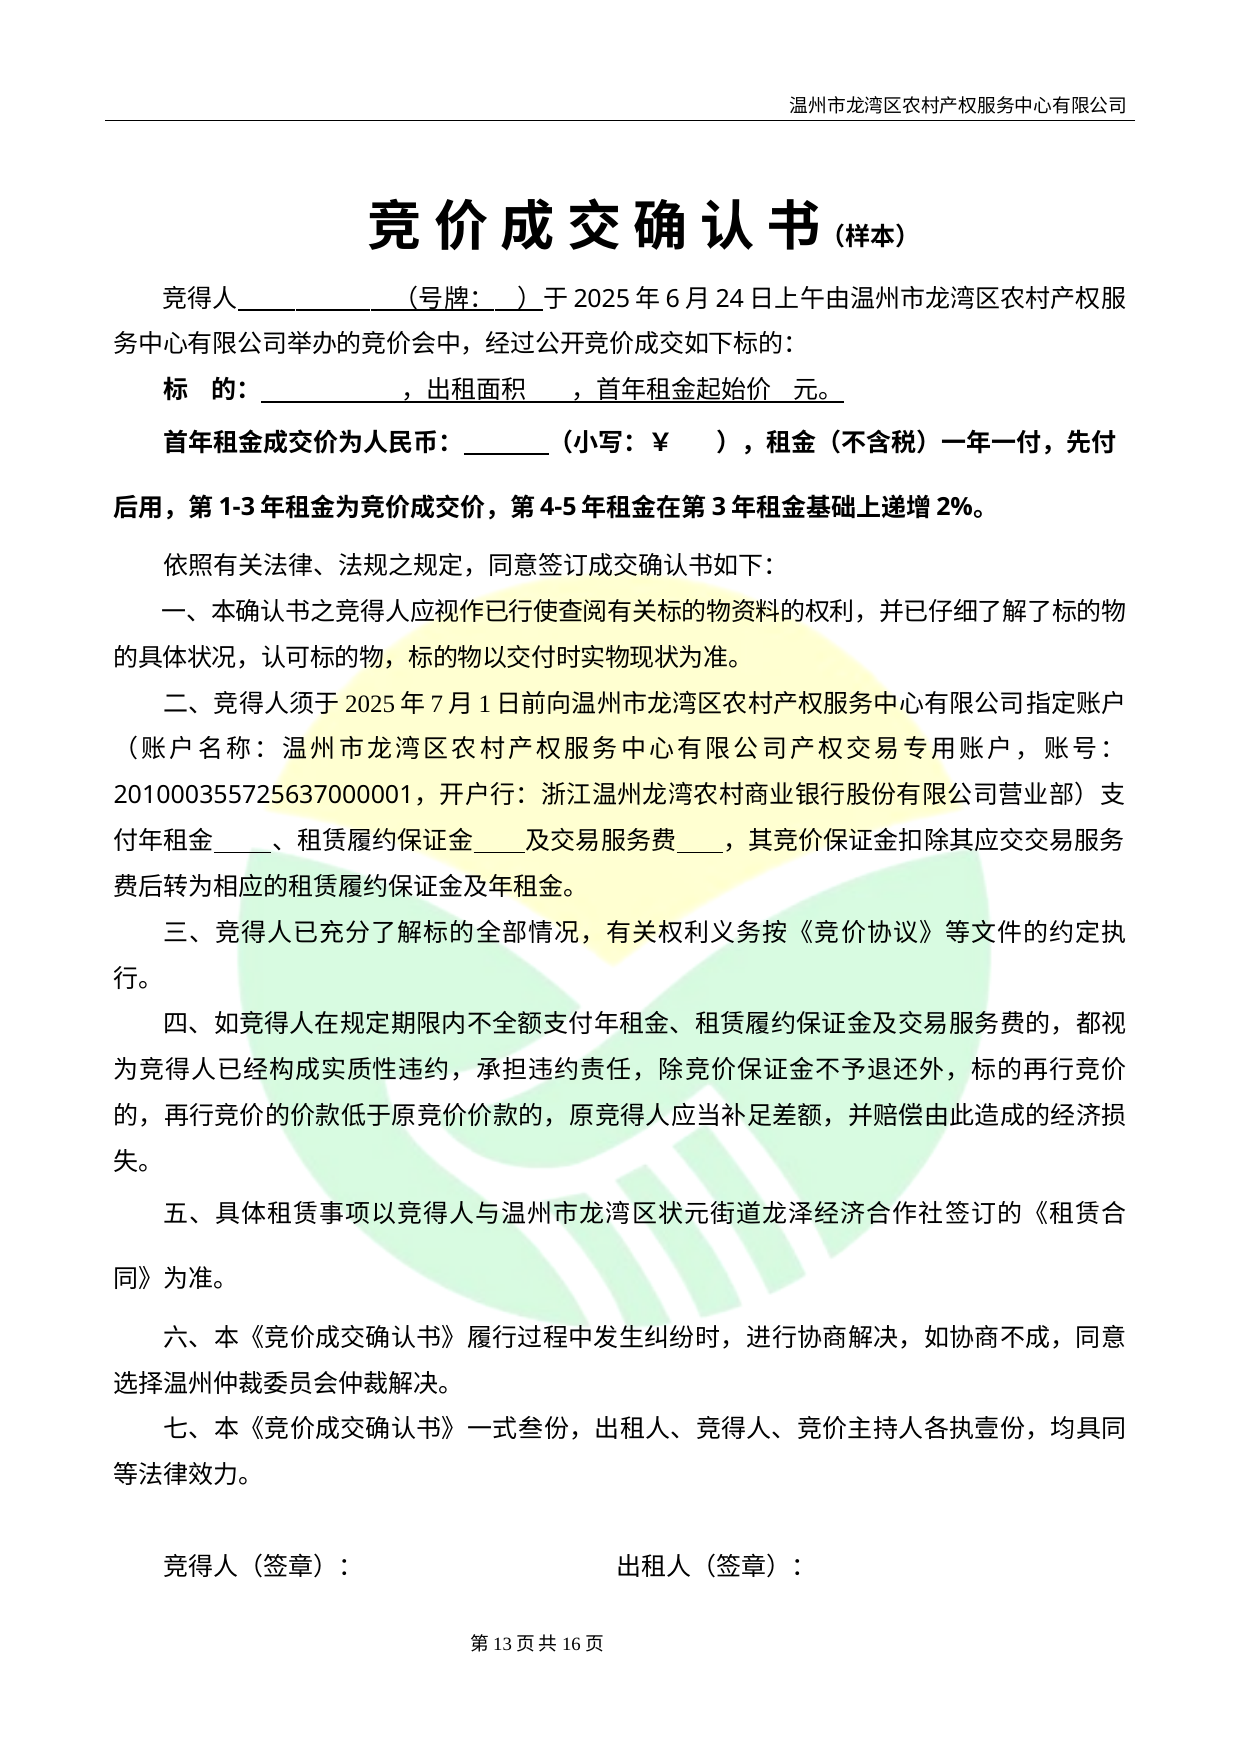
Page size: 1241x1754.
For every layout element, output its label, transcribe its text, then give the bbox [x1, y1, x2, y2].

text 竞得人（签章）： 出租人（签章）： [113, 1539, 1127, 1584]
text 四、如竞得人在规定期限内不全额支付年租金、租赁履约保证金及交易服务费的，都视为竞得人已经构成实质性违约，承担违约责任，除竞价保证金不予退还外，标的再行竞价的，再行竞价的价款低于原竞价价款的，原竞得人应当补足差额，并赔偿由此造成的经济损失。 [113, 996, 1127, 1179]
text 二、竞得人须于2025年7月1日前向温州市龙湾区农村产权服务中心有限公司指定账户（账户名称：温州市龙湾区农村产权服务中心有限公司产权交易专用账户，账号：201000355725637000001，开户行：浙江温州龙湾农村商业银行股份有限公司营业部）支付年租金 、租赁履约保证金 及交易服务费 ，其竞价保证金扣除其应交交易服务费后转为相应的租赁履约保证金及年租金。 [113, 675, 1127, 904]
text 竞 价 成 交 确 认 书（样本） [113, 173, 1124, 270]
text 六、本《竞价成交确认书》履行过程中发生纠纷时，进行协商解决，如协商不成，同意选择温州仲裁委员会仲裁解决。 [113, 1309, 1127, 1401]
text 三、竞得人已充分了解标的全部情况，有关权利义务按《竞价协议》等文件的约定执行。 [113, 904, 1127, 996]
text 七、本《竞价成交确认书》一式叁份，出租人、竞得人、竞价主持人各执壹份，均具同等法律效力。 [113, 1401, 1127, 1493]
text 竞得人 （号牌： ）于2025年6月24日上午由温州市龙湾区农村产权服务中心有限公司举办的竞价会中，经过公开竞价成交如下标的： [113, 270, 1127, 362]
text 五、具体租赁事项以竞得人与温州市龙湾区状元街道龙泽经济合作社签订的《租赁合同》为准。 [113, 1179, 1127, 1309]
list 首年租金成交价为人民币： （小写：￥ ），租金（不含税）一年一付，先付后用，第1-3年租金为竞价成交价，第4-5年租金在第3年租金基础上递增2%。 [113, 408, 1127, 538]
text 依照有关法律、法规之规定，同意签订成交确认书如下： [113, 538, 1127, 584]
text 一、本确认书之竞得人应视作已行使查阅有关标的物资料的权利，并已仔细了解了标的物的具体状况，认可标的物，标的物以交付时实物现状为准。 [113, 584, 1127, 675]
text 标 的： ，出租面积 ，首年租金起始价 元。 [113, 362, 1127, 408]
